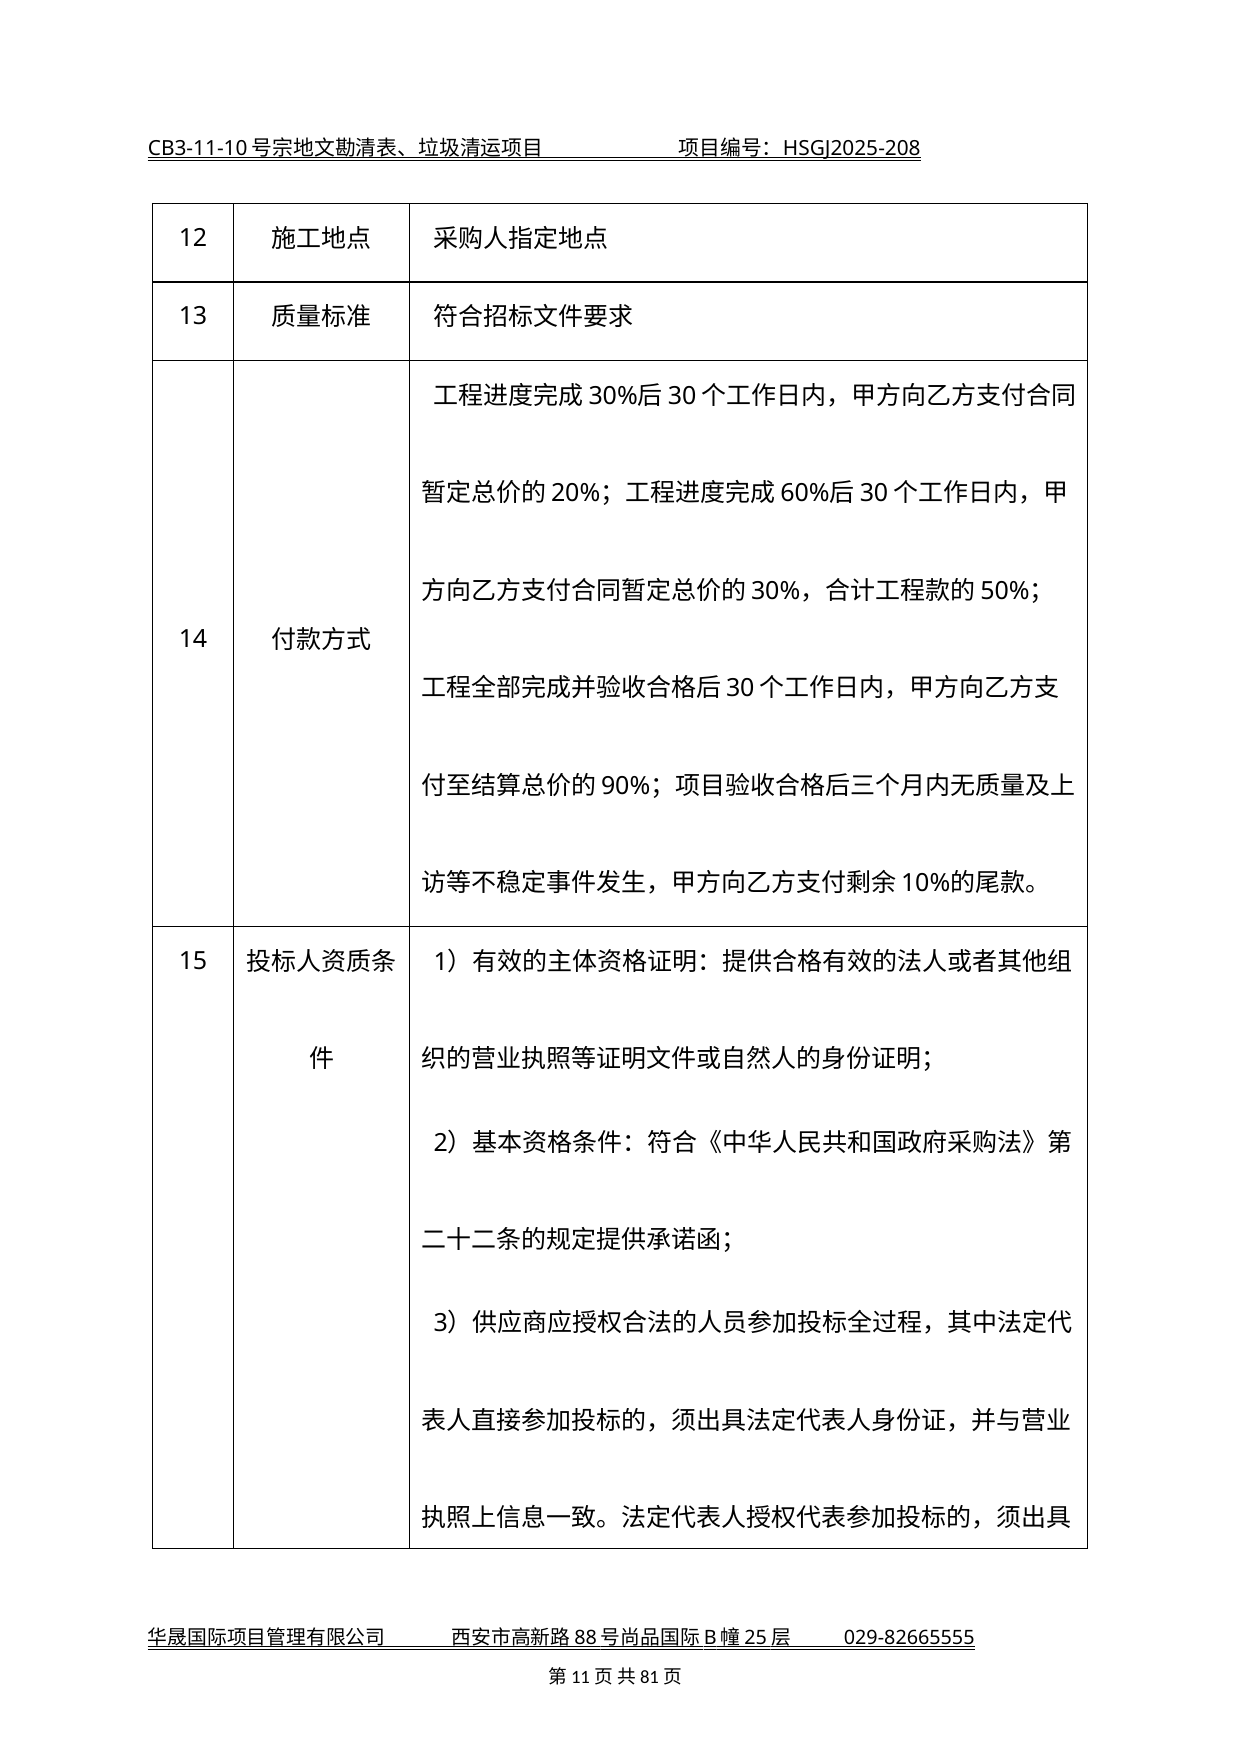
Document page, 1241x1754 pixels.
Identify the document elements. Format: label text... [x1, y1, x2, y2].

table_cell 13 [153, 283, 233, 360]
table_cell 12 [153, 204, 233, 281]
table_cell 付款方式 [234, 361, 409, 926]
table_cell 工程进度完成30%后30个工作日内，甲方向乙方支付合同暂定总价的20%；工程进度完成60%后30个工作日内，甲方向乙方支付合同暂定总价的30%，合计工程款的50%；工程全部完成并验收合格后30个工作日内，甲方向乙方支付至结算总价的90%；项目验收合格后三个月内无质量及上访等不稳定事件发生，甲方向乙方支付剩余10%的尾款。 [410, 361, 1087, 926]
table_cell 符合招标文件要求 [410, 283, 1087, 360]
table_cell 15 [153, 927, 233, 1548]
table_cell 采购人指定地点 [410, 204, 1087, 281]
table_cell 施工地点 [234, 204, 409, 281]
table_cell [410, 927, 1087, 1548]
table_cell 质量标准 [234, 283, 409, 360]
table_cell 14 [153, 361, 233, 926]
table_cell 投标人资质条件 [234, 927, 409, 1548]
